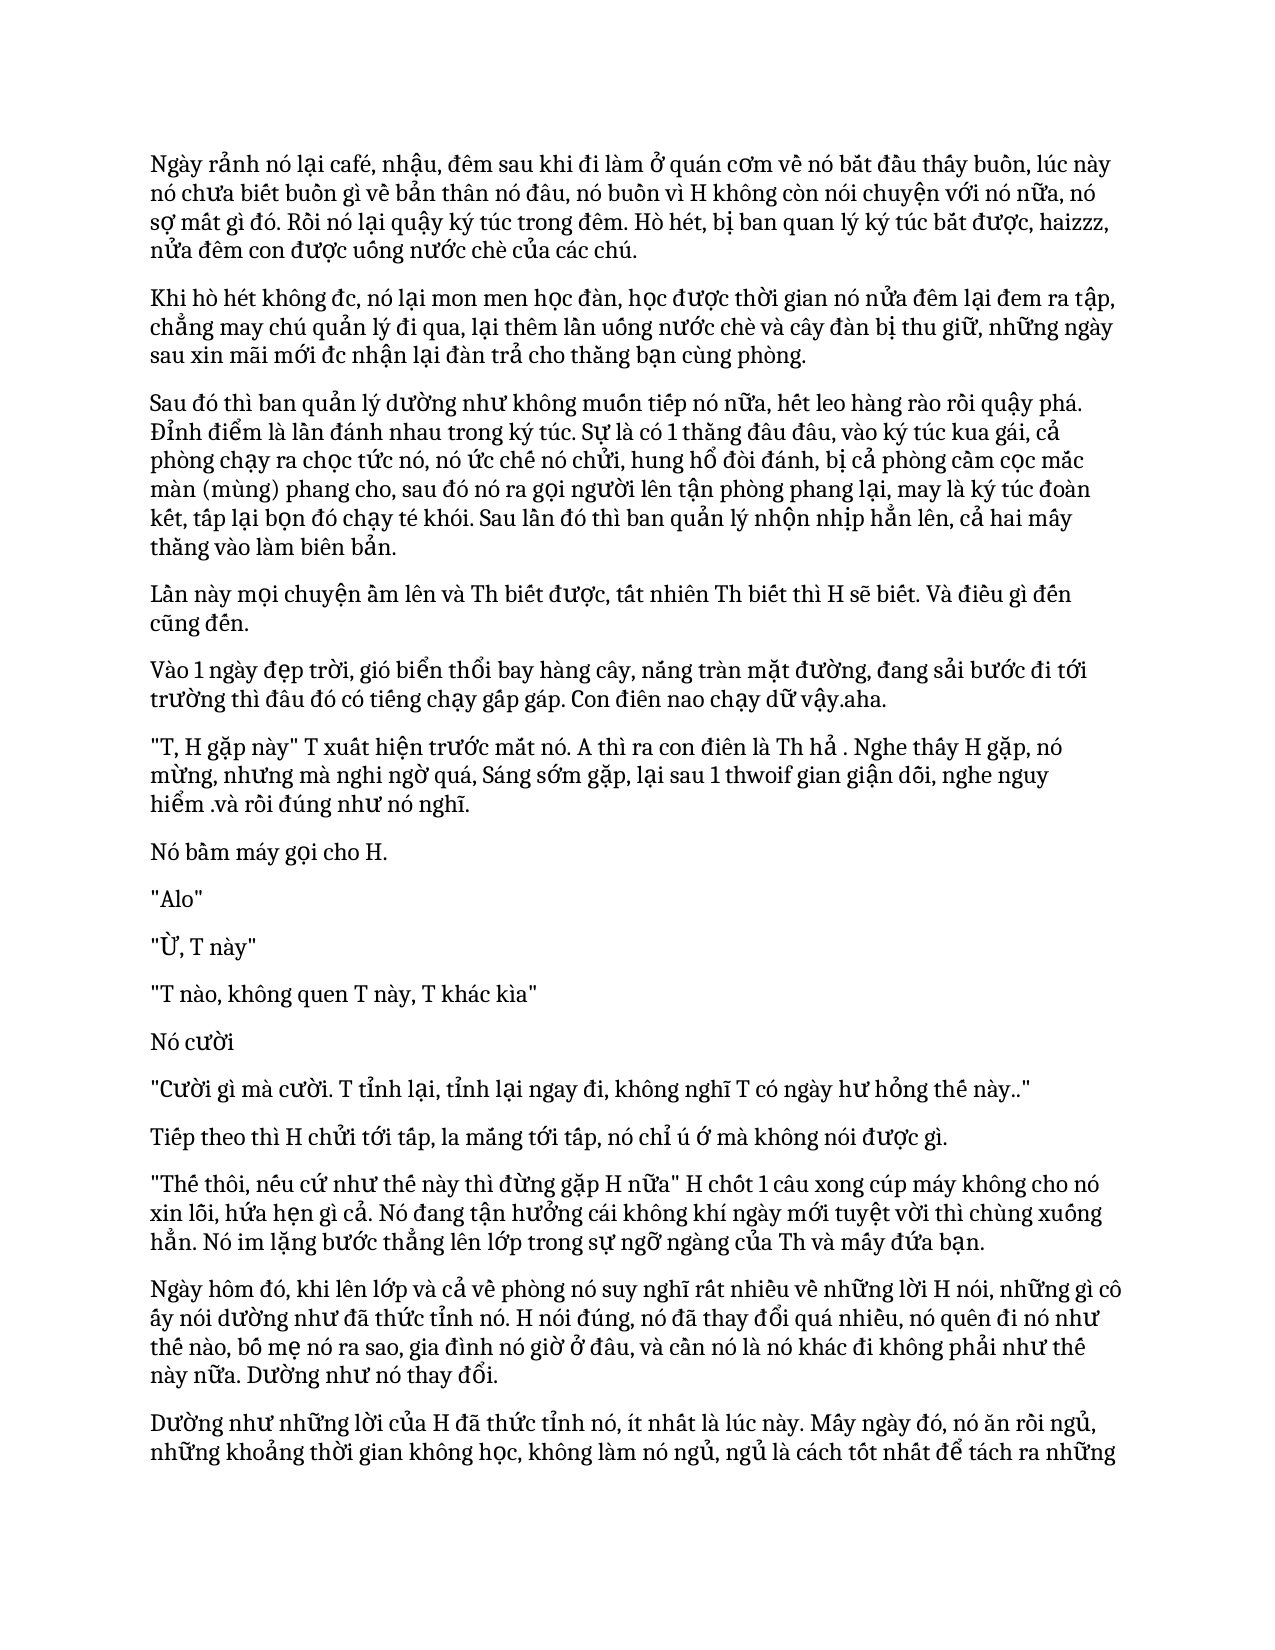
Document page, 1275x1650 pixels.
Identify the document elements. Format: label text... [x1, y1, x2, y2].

text Vào 1 ngày đẹp trời, gió biển thổi bay hàng cây, nắng tràn mặt đường, đang sải bước đi tới trường thì đâu đó có tiếng chạy gấp gáp. Con điên nao chạy dữ vậy.aha. [150, 656, 1125, 714]
text Tiếp theo thì H chửi tới tấp, la mắng tới tấp, nó chỉ ú ớ mà không nói được gì. [150, 1122, 1125, 1151]
text Ngày rảnh nó lại café, nhậu, đêm sau khi đi làm ở quán cơm về nó bắt đầu thấy buồn, lúc này nó chưa biết buồn gì về bản thân nó đâu, nó buồn vì H không còn nói chuyện với nó nữa, nó sợ mất gì đó. Rồi nó lại quậy ký túc trong đêm. Hò hét, bị ban quan lý ký túc bắt được, haizzz, nửa đêm con được uống nước chè của các chú. [150, 150, 1125, 265]
text Sau đó thì ban quản lý dường như không muốn tiếp nó nữa, hết leo hàng rào rồi quậy phá. Đỉnh điểm là lần đánh nhau trong ký túc. Sự là có 1 thằng đâu đâu, vào ký túc kua gái, cả phòng chạy ra chọc tức nó, nó ức chế nó chửi, hung hổ đòi đánh, bị cả phòng cầm cọc mắc màn (mùng) phang cho, sau đó nó ra gọi người lên tận phòng phang lại, may là ký túc đoàn kết, tấp lại bọn đó chạy té khói. Sau lần đó thì ban quản lý nhộn nhịp hẳn lên, cả hai mấy thằng vào làm biên bản. [150, 389, 1125, 561]
text Khi hò hét không đc, nó lại mon men học đàn, học được thời gian nó nửa đêm lại đem ra tập, chẳng may chú quản lý đi qua, lại thêm lần uống nước chè và cây đàn bị thu giữ, những ngày sau xin mãi mới đc nhận lại đàn trả cho thằng bạn cùng phòng. [150, 284, 1125, 370]
text Nó bầm máy gọi cho H. [150, 837, 1125, 866]
text Ngày hôm đó, khi lên lớp và cả về phòng nó suy nghĩ rất nhiều về những lời H nói, những gì cô ấy nói dường như đã thức tỉnh nó. H nói đúng, nó đã thay đổi quá nhiều, nó quên đi nó như thế nào, bố mẹ nó ra sao, gia đình nó giờ ở đâu, và cần nó là nó khác đi không phải như thế này nữa. Dường như nó thay đổi. [150, 1275, 1125, 1390]
text "T nào, không quen T này, T khác kìa" [150, 980, 1125, 1009]
text Lần này mọi chuyện ầm lên và Th biết được, tất nhiên Th biết thì H sẽ biết. Và điều gì đến cũng đến. [150, 580, 1125, 637]
text "Cười gì mà cười. T tỉnh lại, tỉnh lại ngay đi, không nghĩ T có ngày hư hỏng thế này.." [150, 1075, 1125, 1104]
text "Alo" [150, 885, 1125, 914]
text "Ừ, T này" [150, 932, 1125, 961]
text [150, 1409, 1125, 1466]
text Nó cười [150, 1027, 1125, 1056]
text "Thế thôi, nếu cứ như thế này thì đừng gặp H nữa" H chốt 1 câu xong cúp máy không cho nó xin lỗi, hứa hẹn gì cả. Nó đang tận hưởng cái không khí ngày mới tuyệt vời thì chùng xuống hẳn. Nó im lặng bước thẳng lên lớp trong sự ngỡ ngàng của Th và mấy đứa bạn. [150, 1170, 1125, 1256]
text "T, H gặp này" T xuất hiện trước mắt nó. A thì ra con điên là Th hả . Nghe thấy H gặp, nó mừng, nhưng mà nghi ngờ quá, Sáng sớm gặp, lại sau 1 thwoif gian giận dỗi, nghe nguy hiểm .và rồi đúng như nó nghĩ. [150, 732, 1125, 819]
